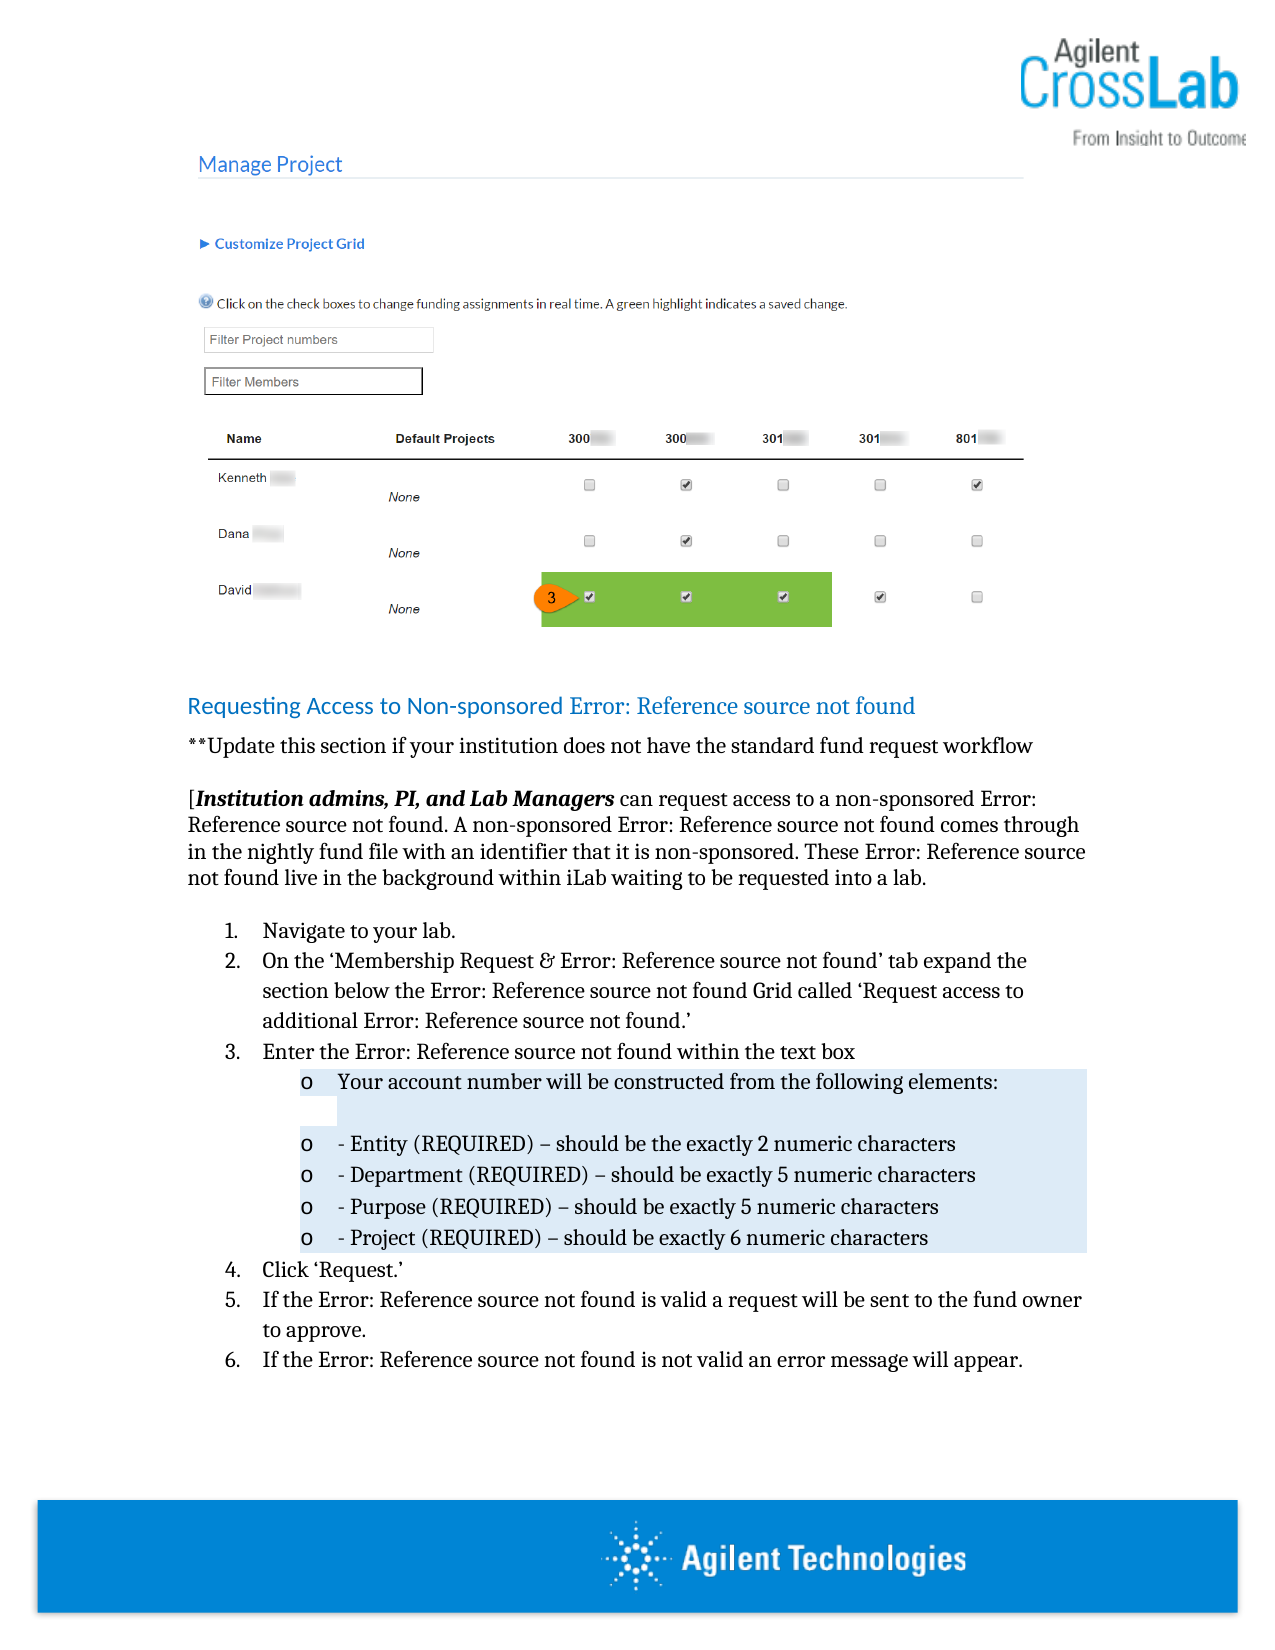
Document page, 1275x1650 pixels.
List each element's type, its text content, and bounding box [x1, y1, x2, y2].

list - Purpose (REQUIRED) – should be exactly 5 numeric characters [300, 1193, 1087, 1221]
list Navigate to your lab. [225, 918, 1087, 944]
list - Department (REQUIRED) – should be exactly 5 numeric characters [300, 1162, 1087, 1189]
list Click ‘Request.’ [225, 1257, 1087, 1283]
list - Entity (REQUIRED) – should be the exactly 2 numeric characters [300, 1130, 1087, 1158]
list - Project (REQUIRED) – should be exactly 6 numeric characters [300, 1225, 1087, 1253]
list Your account number will be constructed from the following elements: [300, 1069, 1087, 1096]
picture [187, 150, 1024, 627]
text **Update this section if your institution does not have the standard fund request workflow [187, 733, 1087, 759]
